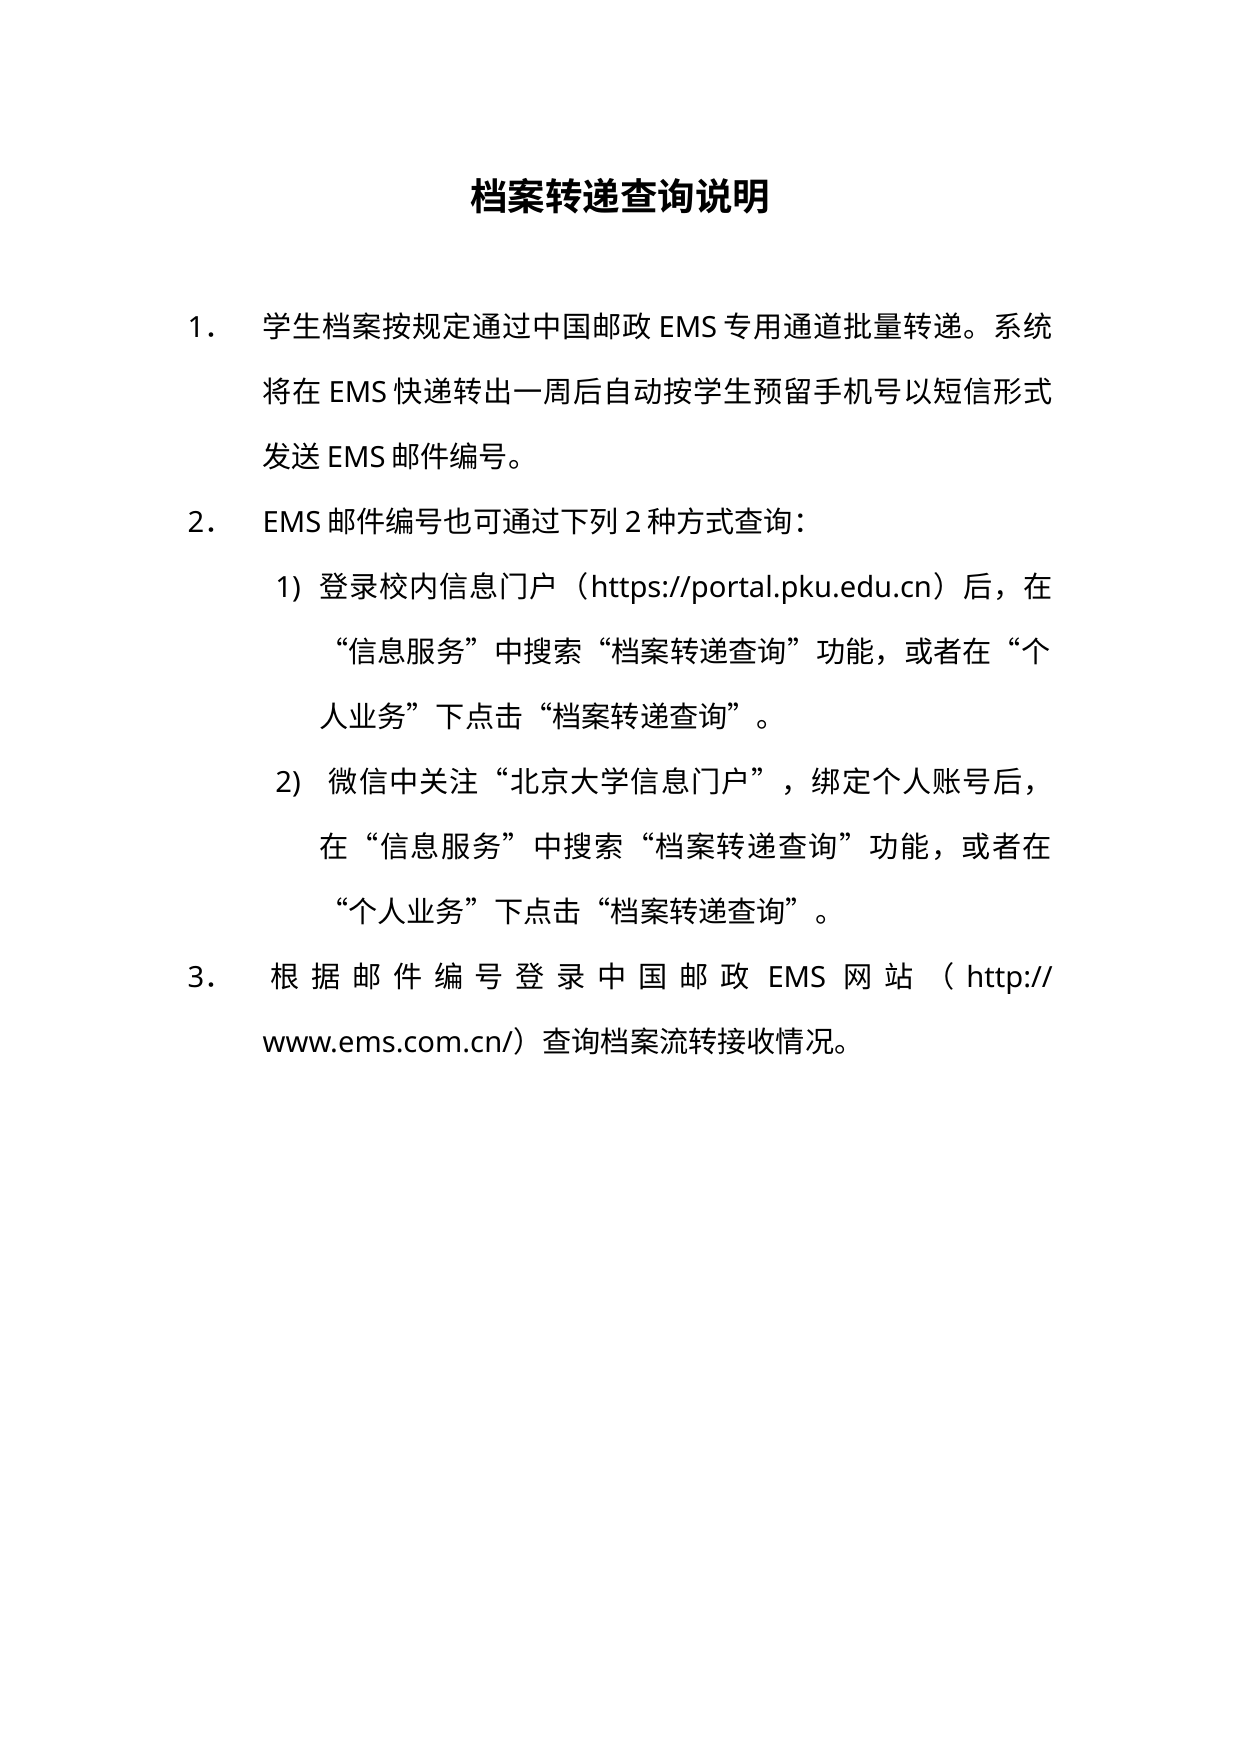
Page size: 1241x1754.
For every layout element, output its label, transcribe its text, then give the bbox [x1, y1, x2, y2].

list 根据邮件编号登录中国邮政EMS网站（http://www.ems.com.cn/）查询档案流转接收情况。 [187, 942, 1053, 1072]
text 档案转递查询说明 [187, 162, 1053, 227]
list 登录校内信息门户（https://portal.pku.edu.cn）后，在“信息服务”中搜索“档案转递查询”功能，或者在“个人业务”下点击“档案转递查询”。 [275, 552, 1053, 747]
list 学生档案按规定通过中国邮政EMS专用通道批量转递。系统将在EMS快递转出一周后自动按学生预留手机号以短信形式发送EMS邮件编号。 [187, 292, 1053, 487]
list EMS邮件编号也可通过下列2种方式查询： [187, 487, 1053, 552]
list 微信中关注“北京大学信息门户”，绑定个人账号后，在“信息服务”中搜索“档案转递查询”功能，或者在“个人业务”下点击“档案转递查询”。 [275, 747, 1053, 942]
